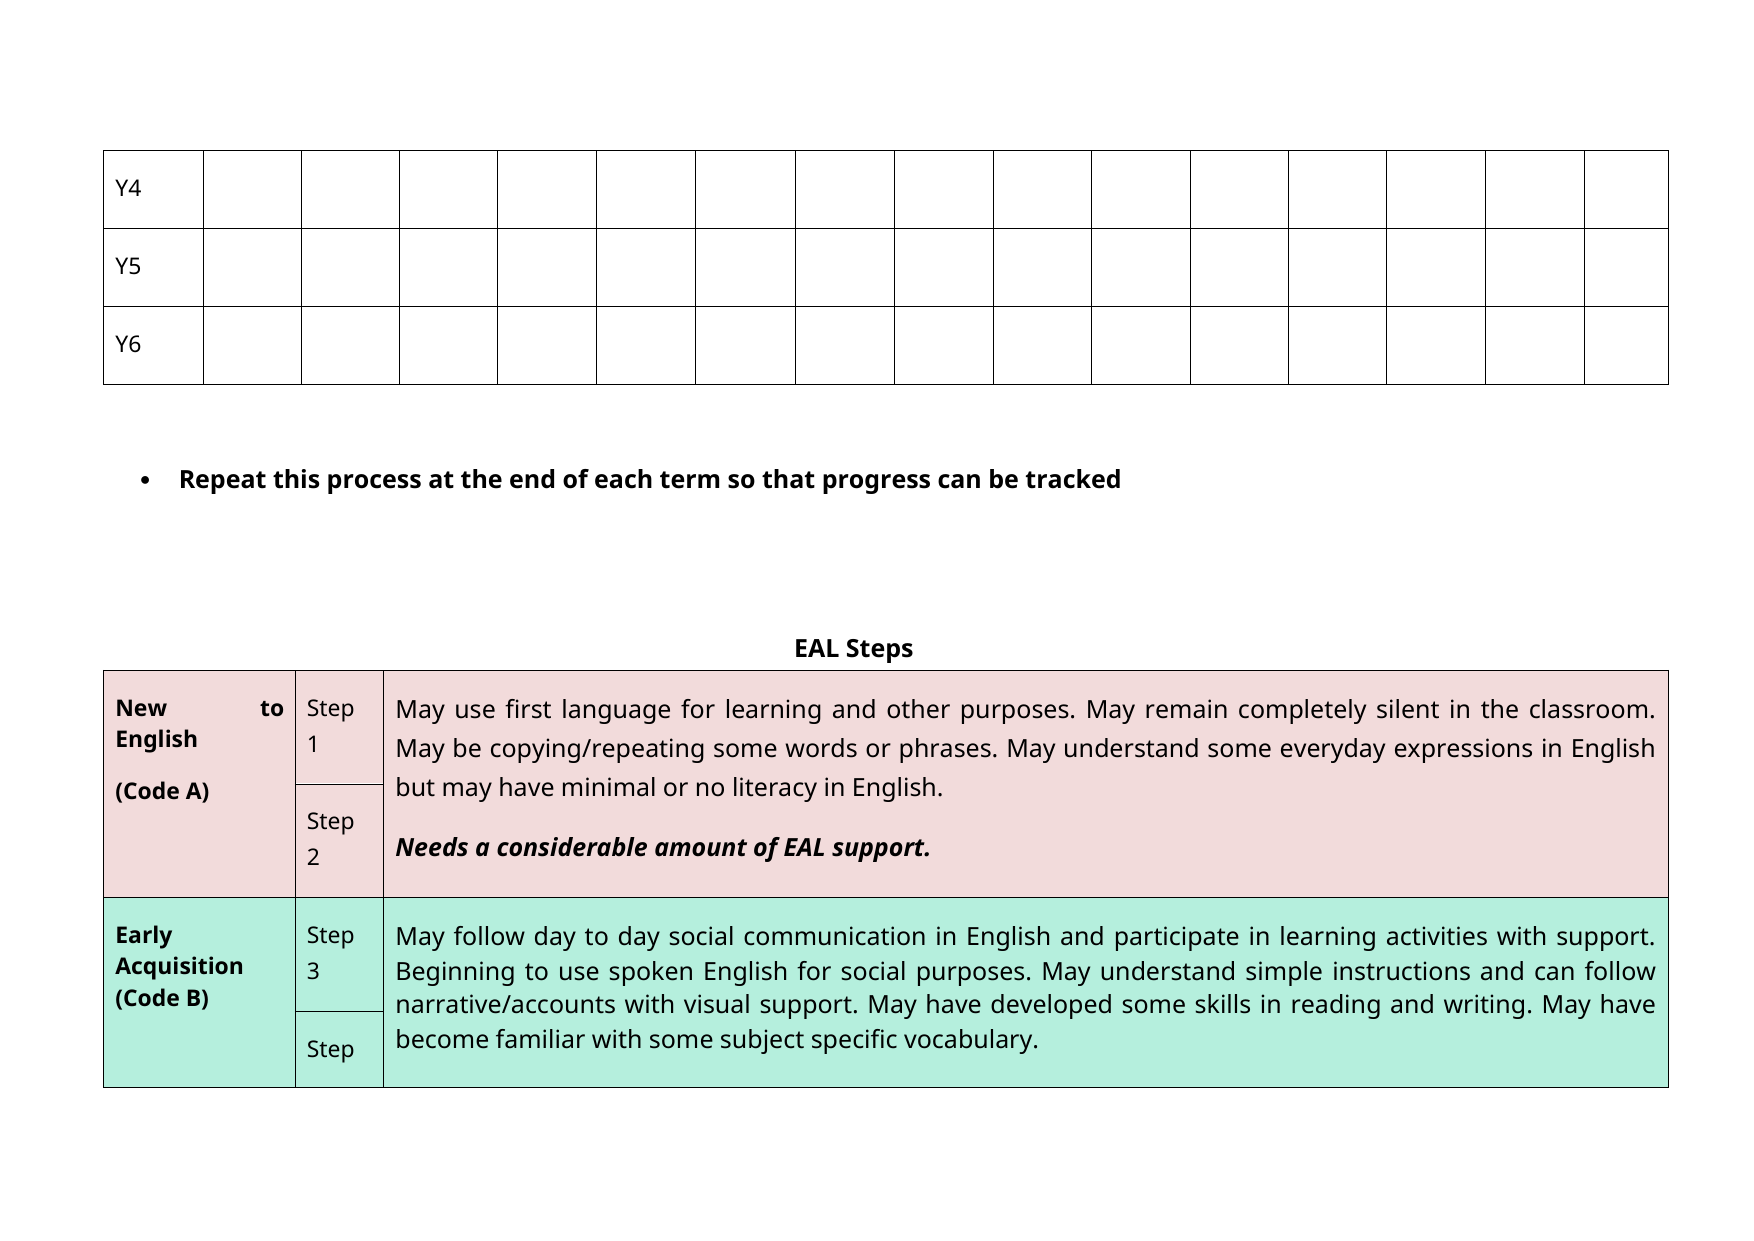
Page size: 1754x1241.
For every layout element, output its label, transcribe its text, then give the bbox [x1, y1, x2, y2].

table_cell [1486, 151, 1584, 228]
list Repeat this process at the end of each term so that progress can be tracked [141, 462, 1604, 496]
table_cell [400, 229, 497, 306]
table_cell [498, 151, 596, 228]
table_cell [994, 151, 1091, 228]
table_cell [498, 307, 596, 383]
table_cell Y6 [104, 307, 203, 383]
table_cell [204, 229, 301, 306]
table_cell [696, 307, 795, 383]
table_cell [597, 229, 695, 306]
table_cell [1585, 151, 1668, 228]
table_cell [597, 151, 695, 228]
table_cell [400, 151, 497, 228]
table_cell [597, 307, 695, 383]
table_cell [400, 307, 497, 383]
table_cell [1387, 229, 1485, 306]
table_cell [1191, 151, 1288, 228]
table_cell [696, 151, 795, 228]
table_cell Step 3 [296, 898, 383, 1011]
text EAL Steps [103, 631, 1604, 664]
table_cell [498, 229, 596, 306]
table_cell [1289, 307, 1386, 383]
table_cell [1092, 151, 1190, 228]
table_cell [204, 151, 301, 228]
table_cell [994, 229, 1091, 306]
table_cell [1486, 229, 1584, 306]
table_cell [796, 307, 894, 383]
table_cell [1585, 229, 1668, 306]
table_cell [1191, 229, 1288, 306]
table_cell Y5 [104, 229, 203, 306]
table_header May use first language for learning and other purposes. May remain completely silent in the classroom. May be copying/repeating some words or phrases. May understand some everyday expressions in English but may have minimal or no literacy in English. Needs a considerable amount of EAL support. [384, 671, 1668, 897]
table_cell [895, 229, 993, 306]
table_cell [895, 307, 993, 383]
table_cell [1191, 307, 1288, 383]
table_cell Y4 [104, 151, 203, 228]
table_cell May follow day to day social communication in English and participate in learning activities with support. Beginning to use spoken English for social purposes. May understand simple instructions and can follow narrative/accounts with visual support. May have developed some skills in reading and writing. May have become familiar with some subject specific vocabulary. Still needs a significant amount of EAL support to access the curriculum. [384, 898, 1668, 1087]
table_cell [1387, 151, 1485, 228]
table_cell Early Acquisition (Code B) [104, 898, 295, 1087]
table_cell [1092, 229, 1190, 306]
table_header Step 1 [296, 671, 383, 783]
table_cell Step 4 [296, 1012, 383, 1087]
table_cell Step 2 [296, 785, 383, 897]
table_cell [204, 307, 301, 383]
table_header New to English (Code A) [104, 671, 295, 897]
table_cell [302, 229, 399, 306]
table_cell [302, 151, 399, 228]
table_cell [302, 307, 399, 383]
table_cell [1387, 307, 1485, 383]
table_cell [895, 151, 993, 228]
table_cell [796, 229, 894, 306]
table_cell [1092, 307, 1190, 383]
table_cell [1289, 229, 1386, 306]
table_cell [696, 229, 795, 306]
table_cell [1486, 307, 1584, 383]
table_cell [1585, 307, 1668, 383]
table_cell [796, 151, 894, 228]
table_cell [1289, 151, 1386, 228]
table_cell [994, 307, 1091, 383]
